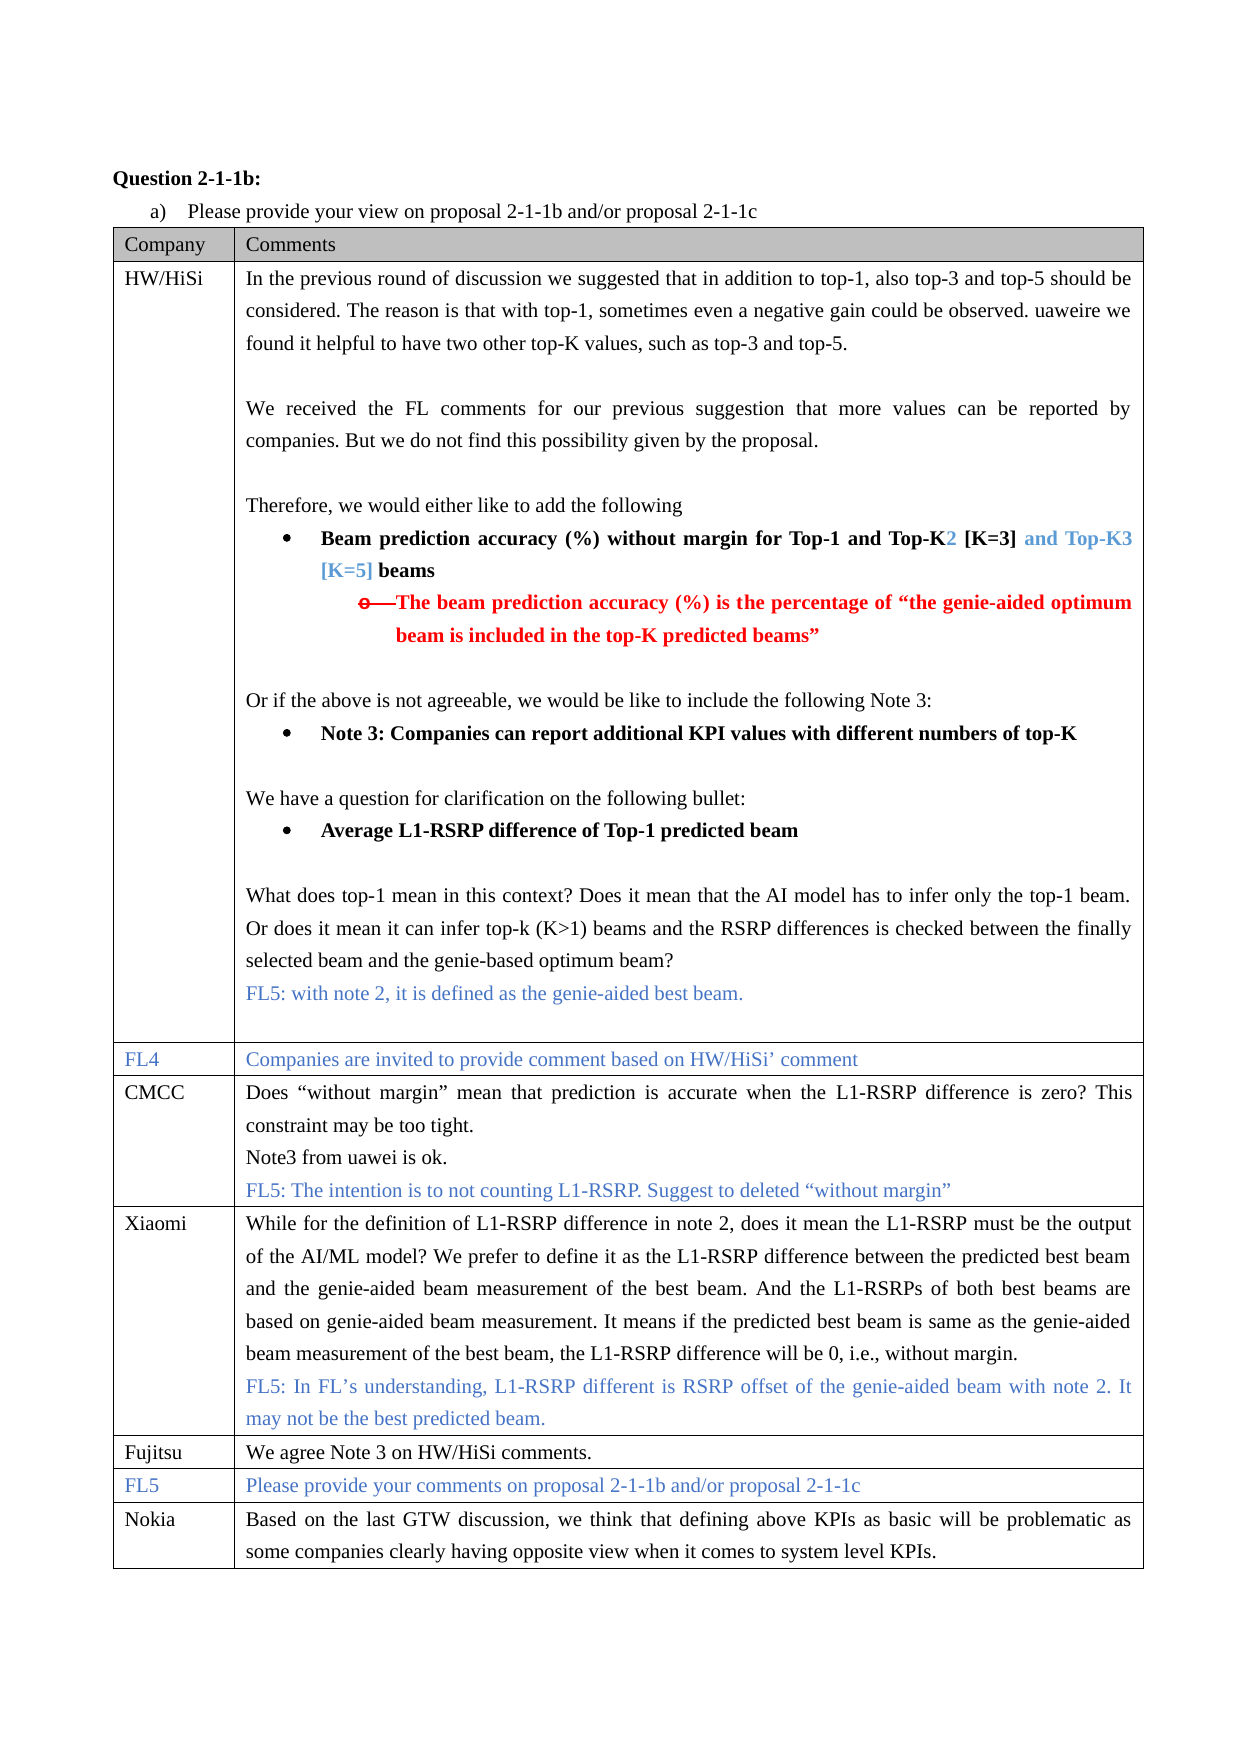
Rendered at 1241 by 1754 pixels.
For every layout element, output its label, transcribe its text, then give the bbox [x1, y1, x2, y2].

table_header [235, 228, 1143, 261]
text Question 2-1-1b: [112, 162, 1128, 194]
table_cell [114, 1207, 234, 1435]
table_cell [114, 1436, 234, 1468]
list Please provide your view on proposal 2-1-1b and/or proposal 2-1-1c [150, 194, 1128, 227]
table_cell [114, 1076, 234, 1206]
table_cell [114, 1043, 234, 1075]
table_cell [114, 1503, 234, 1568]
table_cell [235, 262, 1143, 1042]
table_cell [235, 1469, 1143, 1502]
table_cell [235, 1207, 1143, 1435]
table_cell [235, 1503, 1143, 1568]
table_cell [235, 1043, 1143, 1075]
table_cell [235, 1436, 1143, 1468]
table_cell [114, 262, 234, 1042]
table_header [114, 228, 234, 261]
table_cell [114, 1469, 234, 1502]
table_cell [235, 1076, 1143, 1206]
